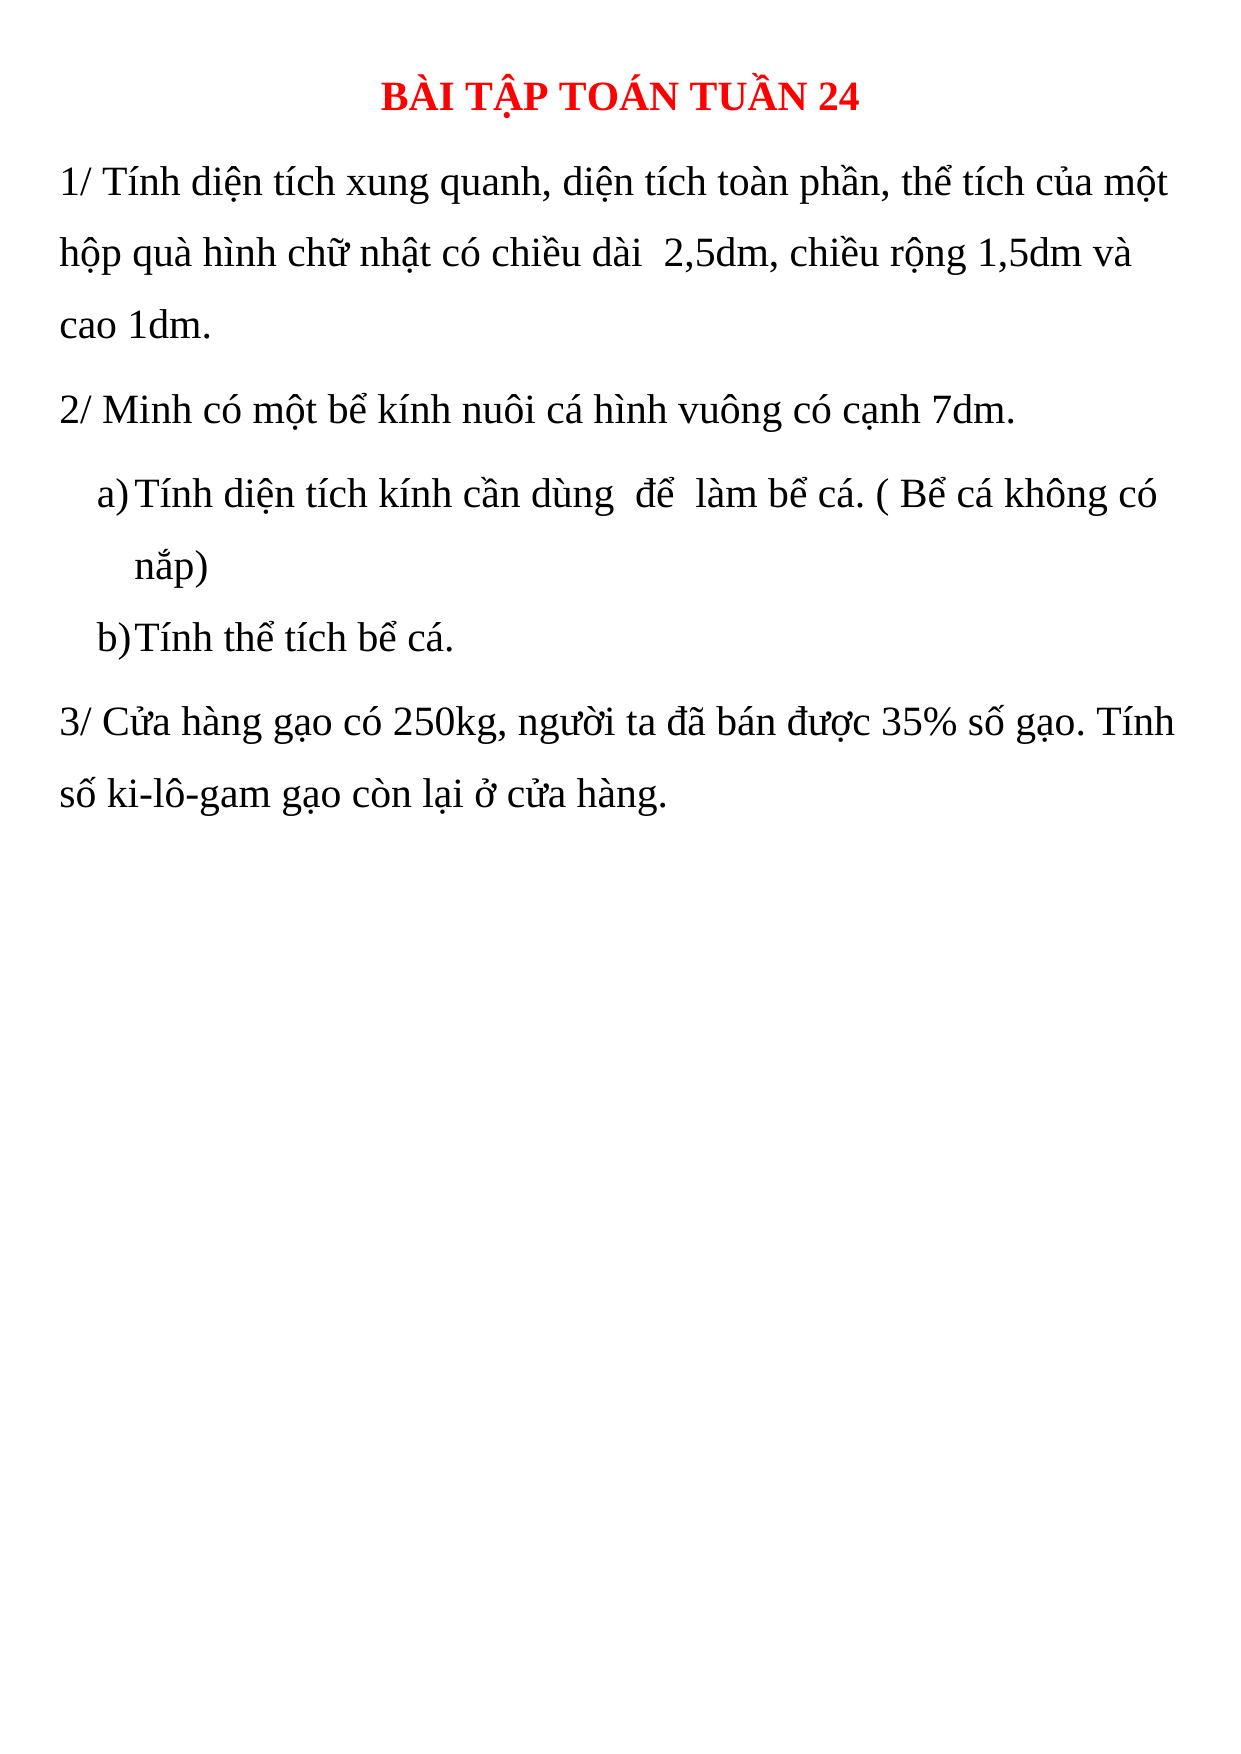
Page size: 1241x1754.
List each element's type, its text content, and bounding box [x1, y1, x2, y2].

text 1/ Tính diện tích xung quanh, diện tích toàn phần, thể tích của một hộp quà hình chữ nhật có chiều dài 2,5dm, chiều rộng 1,5dm và cao 1dm. [59, 156, 1181, 348]
text 2/ Minh có một bể kính nuôi cá hình vuông có cạnh 7dm. [59, 384, 1181, 432]
list Tính thể tích bể cá. [97, 612, 1181, 660]
text BÀI TẬP TOÁN TUẦN 24 [59, 72, 1181, 119]
list Tính diện tích kính cần dùng để làm bể cá. ( Bể cá không có nắp) [97, 468, 1181, 588]
text 3/ Cửa hàng gạo có 250kg, người ta đã bán được 35% số gạo. Tính số ki-lô-gam gạo còn lại ở cửa hàng. [59, 697, 1181, 816]
